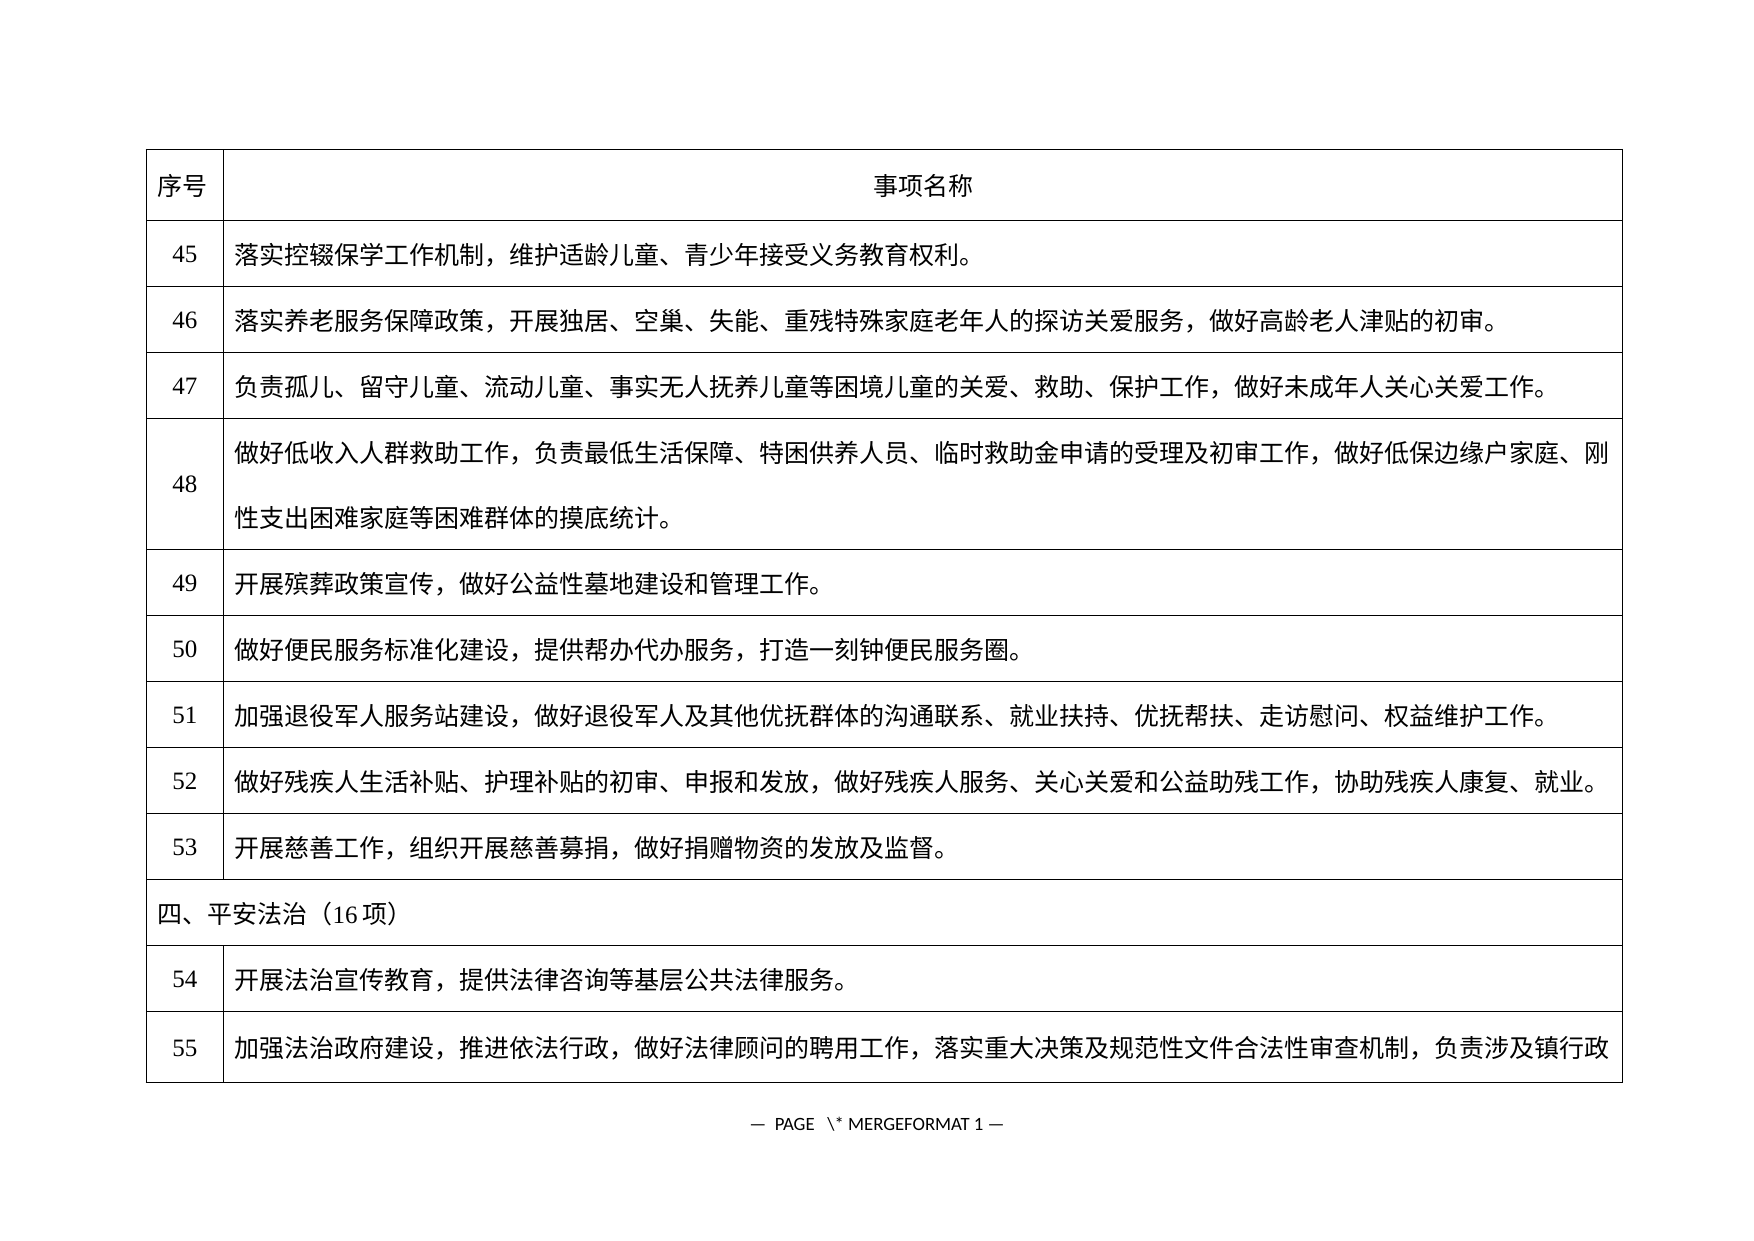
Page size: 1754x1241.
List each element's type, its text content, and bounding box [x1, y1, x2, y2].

table_cell 开展法治宣传教育，提供法律咨询等基层公共法律服务。 [224, 946, 1622, 1011]
table_header 序号 [147, 150, 223, 220]
table_cell 51 [147, 682, 223, 747]
table_cell 开展殡葬政策宣传，做好公益性墓地建设和管理工作。 [224, 550, 1622, 615]
table_cell 落实养老服务保障政策，开展独居、空巢、失能、重残特殊家庭老年人的探访关爱服务，做好高龄老人津贴的初审。 [224, 287, 1622, 352]
table_cell 开展慈善工作，组织开展慈善募捐，做好捐赠物资的发放及监督。 [224, 814, 1622, 879]
table_cell 54 [147, 946, 223, 1011]
table_cell 做好便民服务标准化建设，提供帮办代办服务，打造一刻钟便民服务圈。 [224, 616, 1622, 681]
table_cell 负责孤儿、留守儿童、流动儿童、事实无人抚养儿童等困境儿童的关爱、救助、保护工作，做好未成年人关心关爱工作。 [224, 353, 1622, 418]
table_cell 53 [147, 814, 223, 879]
table_header 事项名称 [224, 150, 1622, 220]
table_cell 做好残疾人生活补贴、护理补贴的初审、申报和发放，做好残疾人服务、关心关爱和公益助残工作，协助残疾人康复、就业。 [224, 748, 1622, 813]
table_cell 47 [147, 353, 223, 418]
table_cell 52 [147, 748, 223, 813]
table_cell 49 [147, 550, 223, 615]
table_cell 做好低收入人群救助工作，负责最低生活保障、特困供养人员、临时救助金申请的受理及初审工作，做好低保边缘户家庭、刚性支出困难家庭等困难群体的摸底统计。 [224, 419, 1622, 549]
table_cell 48 [147, 419, 223, 549]
table_cell 四、平安法治（16项） [147, 880, 1622, 945]
table_cell 46 [147, 287, 223, 352]
table_cell 45 [147, 221, 223, 286]
table_cell 落实控辍保学工作机制，维护适龄儿童、青少年接受义务教育权利。 [224, 221, 1622, 286]
table_cell 55 [147, 1012, 223, 1082]
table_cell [224, 1012, 1622, 1082]
table_cell 加强退役军人服务站建设，做好退役军人及其他优抚群体的沟通联系、就业扶持、优抚帮扶、走访慰问、权益维护工作。 [224, 682, 1622, 747]
table_cell 50 [147, 616, 223, 681]
